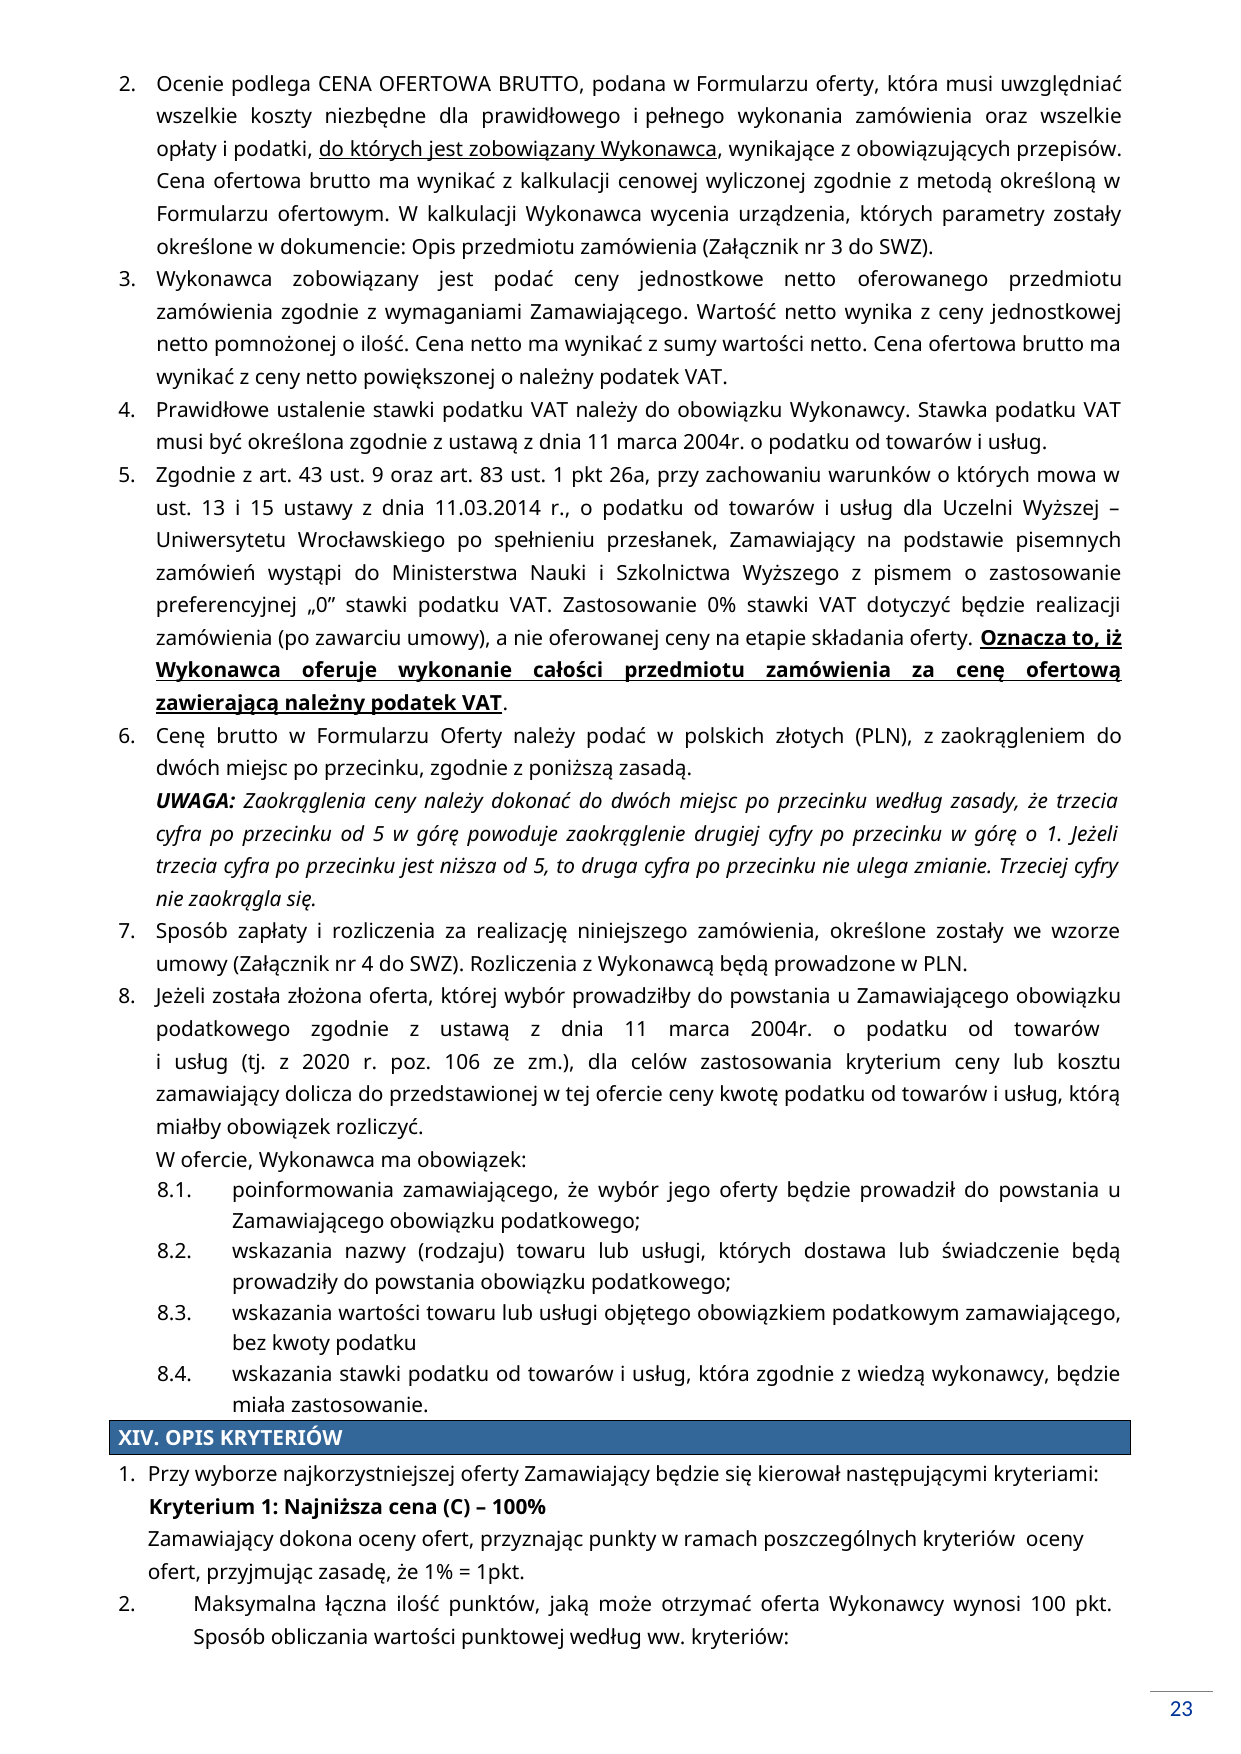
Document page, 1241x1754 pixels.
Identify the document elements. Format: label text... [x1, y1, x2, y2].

list wskazania wartości towaru lub usługi objętego obowiązkiem podatkowym zamawiającego, bez kwoty podatku [157, 1298, 1122, 1357]
list W ofercie, Wykonawca ma obowiązek: [118, 1145, 1122, 1173]
list wskazania nazwy (rodzaju) towaru lub usługi, których dostawa lub świadczenie będą prowadziły do powstania obowiązku podatkowego; [157, 1237, 1122, 1296]
list Sposób zapłaty i rozliczenia za realizację niniejszego zamówienia, określone zostały we wzorze umowy (Załącznik nr 4 do SWZ). Rozliczenia z Wykonawcą będą prowadzone w PLN. [118, 916, 1122, 977]
subtitle XIV. OPIS KRYTERIÓW [110, 1421, 1130, 1454]
list poinformowania zamawiającego, że wybór jego oferty będzie prowadził do powstania u Zamawiającego obowiązku podatkowego; [157, 1175, 1122, 1234]
text Zamawiający dokona oceny ofert, przyznając punkty w ramach poszczególnych kryteriów oceny ofert, przyjmując zasadę, że 1% = 1pkt. [148, 1524, 1122, 1585]
list Cenę brutto w Formularzu Oferty należy podać w polskich złotych (PLN), z zaokrągleniem do dwóch miejsc po przecinku, zgodnie z poniższą zasadą. [118, 721, 1122, 782]
list Zgodnie z art. 43 ust. 9 oraz art. 83 ust. 1 pkt 26a, przy zachowaniu warunków o których mowa w ust. 13 i 15 ustawy z dnia 11.03.2014 r., o podatku od towarów i usług dla Uczelni Wyższej – Uniwersytetu Wrocławskiego po spełnieniu przesłanek, Zamawiający na podstawie pisemnych zamówień wystąpi do Ministerstwa Nauki i Szkolnictwa Wyższego z pismem o zastosowanie preferencyjnej „0” stawki podatku VAT. Zastosowanie 0% stawki VAT dotyczyć będzie realizacji zamówienia (po zawarciu umowy), a nie oferowanej ceny na etapie składania oferty. Oznacza to, iż Wykonawca oferuje wykonanie całości przedmiotu zamówienia za cenę ofertową zawierającą należny podatek VAT. [118, 460, 1122, 717]
list Prawidłowe ustalenie stawki podatku VAT należy do obowiązku Wykonawcy. Stawka podatku VAT musi być określona zgodnie z ustawą z dnia 11 marca 2004r. o podatku od towarów i usług. [118, 395, 1122, 456]
text Kryterium 1: Najniższa cena (C) – 100% [149, 1492, 1122, 1520]
list Przy wyborze najkorzystniejszej oferty Zamawiający będzie się kierował następującymi kryteriami: [118, 1459, 1122, 1488]
list wskazania stawki podatku od towarów i usług, która zgodnie z wiedzą wykonawcy, będzie miała zastosowanie. [157, 1359, 1122, 1418]
list Ocenie podlega CENA OFERTOWA BRUTTO, podana w Formularzu oferty, która musi uwzględniać wszelkie koszty niezbędne dla prawidłowego i pełnego wykonania zamówienia oraz wszelkie opłaty i podatki, do których jest zobowiązany Wykonawca, wynikające z obowiązujących przepisów. Cena ofertowa brutto ma wynikać z kalkulacji cenowej wyliczonej zgodnie z metodą określoną w Formularzu ofertowym. W kalkulacji Wykonawca wycenia urządzenia, których parametry zostały określone w dokumencie: Opis przedmiotu zamówienia (Załącznik nr 3 do SWZ). [118, 69, 1122, 260]
text UWAGA: Zaokrąglenia ceny należy dokonać do dwóch miejsc po przecinku według zasady, że trzecia cyfra po przecinku od 5 w górę powoduje zaokrąglenie drugiej cyfry po przecinku w górę o 1. Jeżeli trzecia cyfra po przecinku jest niższa od 5, to druga cyfra po przecinku nie ulega zmianie. Trzeciej cyfry nie zaokrągla się. [118, 786, 1122, 912]
list Maksymalna łączna ilość punktów, jaką może otrzymać oferta Wykonawcy wynosi 100 pkt. Sposób obliczania wartości punktowej według ww. kryteriów: [118, 1589, 1122, 1651]
list Wykonawca zobowiązany jest podać ceny jednostkowe netto oferowanego przedmiotu zamówienia zgodnie z wymaganiami Zamawiającego. Wartość netto wynika z ceny jednostkowej netto pomnożonej o ilość. Cena netto ma wynikać z sumy wartości netto. Cena ofertowa brutto ma wynikać z ceny netto powiększonej o należny podatek VAT. [118, 264, 1122, 391]
list Jeżeli została złożona oferta, której wybór prowadziłby do powstania u Zamawiającego obowiązku podatkowego zgodnie z ustawą z dnia 11 marca 2004r. o podatku od towarów i usług (tj. z 2020 r. poz. 106 ze zm.), dla celów zastosowania kryterium ceny lub kosztu zamawiający dolicza do przedstawionej w tej ofercie ceny kwotę podatku od towarów i usług, którą miałby obowiązek rozliczyć. [118, 982, 1122, 1141]
